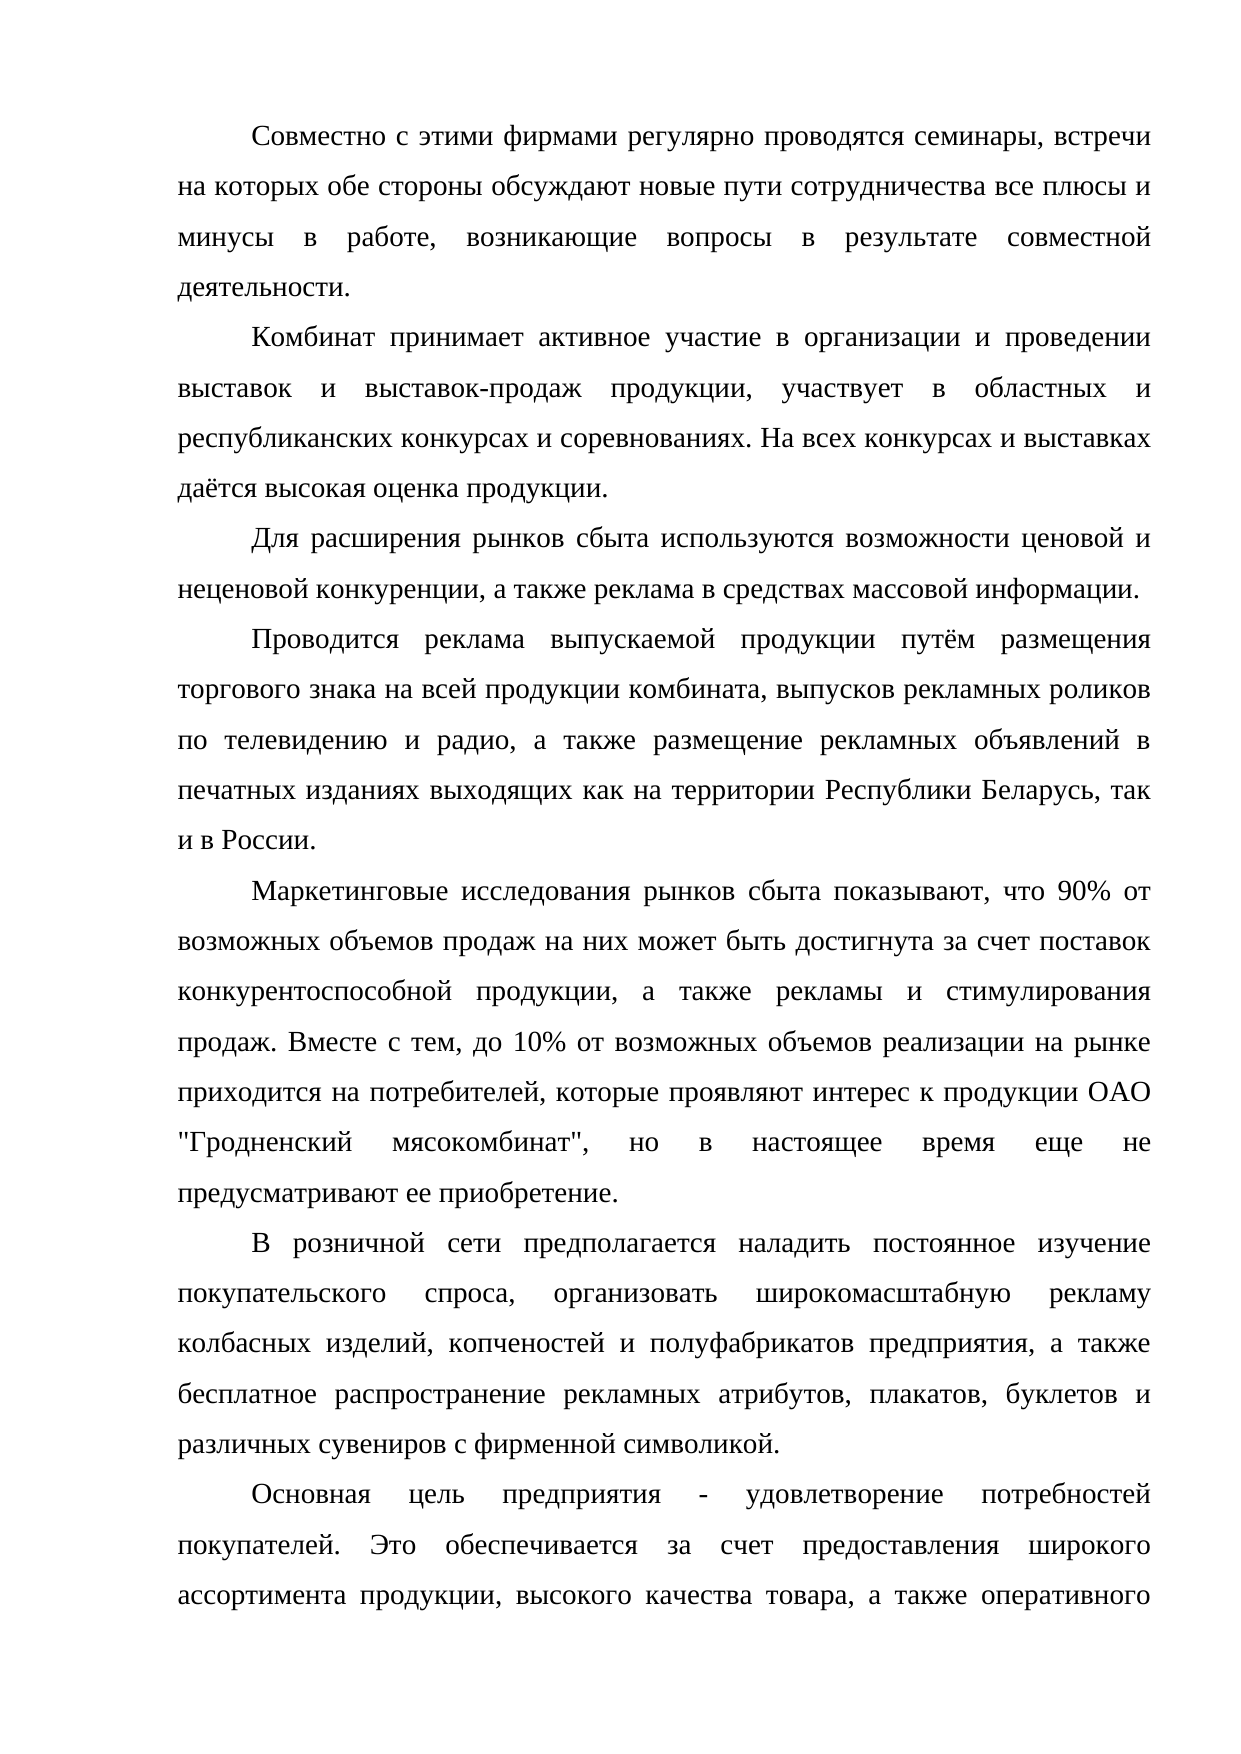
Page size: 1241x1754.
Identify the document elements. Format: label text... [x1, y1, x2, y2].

text Совместно с этими фирмами регулярно проводятся семинары, встречи на которых обе стороны обсуждают новые пути сотрудничества все плюсы и минусы в работе, возникающие вопросы в результате совместной деятельности. [177, 118, 1152, 303]
text Маркетинговые исследования рынков сбыта показывают, что 90% от возможных объемов продаж на них может быть достигнута за счет поставок конкурентоспособной продукции, а также рекламы и стимулирования продаж. Вместе с тем, до 10% от возможных объемов реализации на рынке приходится на потребителей, которые проявляют интерес к продукции ОАО "Гродненский мясокомбинат", но в настоящее время еще не предусматривают ее приобретение. [177, 873, 1152, 1208]
text Для расширения рынков сбыта используются возможности ценовой и неценовой конкуренции, а также реклама в средствах массовой информации. [177, 521, 1152, 604]
text Комбинат принимает активное участие в организации и проведении выставок и выставок-продаж продукции, участвует в областных и республиканских конкурсах и соревнованиях. На всех конкурсах и выставках даётся высокая оценка продукции. [177, 319, 1152, 504]
text В розничной сети предполагается наладить постоянное изучение покупательского спроса, организовать широкомасштабную рекламу колбасных изделий, копченостей и полуфабрикатов предприятия, а также бесплатное распространение рекламных атрибутов, плакатов, буклетов и различных сувениров с фирменной символикой. [177, 1225, 1152, 1460]
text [177, 1477, 1152, 1611]
text Проводится реклама выпускаемой продукции путём размещения торгового знака на всей продукции комбината, выпусков рекламных роликов по телевидению и радио, а также размещение рекламных объявлений в печатных изданиях выходящих как на территории Республики Беларусь, так и в России. [177, 621, 1152, 856]
